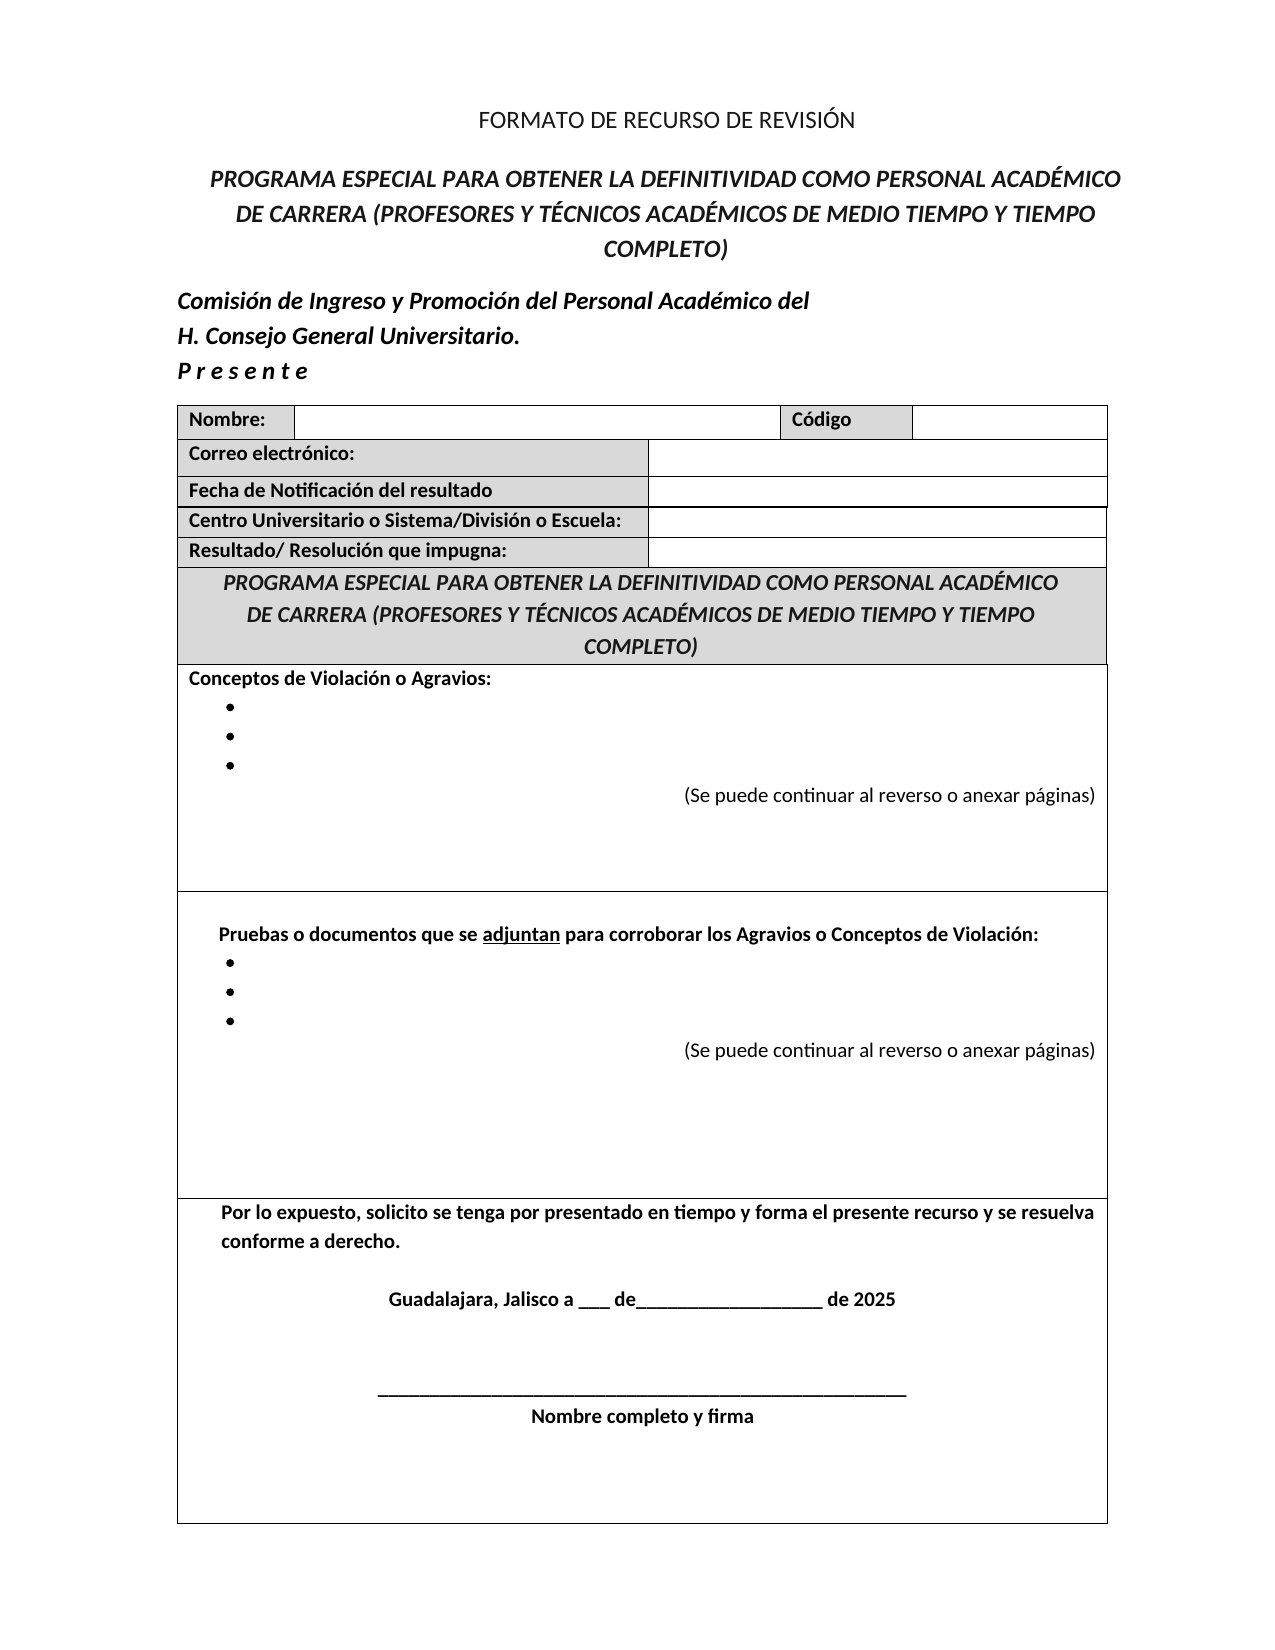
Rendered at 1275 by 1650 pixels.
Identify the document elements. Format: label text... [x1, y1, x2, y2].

table_cell Resultado/ Resolución que impugna: [178, 538, 648, 567]
table_cell [649, 477, 1107, 506]
table_cell [649, 508, 1106, 537]
text H. Consejo General Universitario. [177, 320, 1157, 351]
text PROGRAMA ESPECIAL PARA OBTENER LA DEFINITIVIDAD COMO PERSONAL ACADÉMICO [177, 163, 1157, 193]
table_cell Por lo expuesto, solicito se tenga por presentado en tiempo y forma el presente recurso y se resuelva conforme a derecho. Guadalajara, Jalisco a ___ de__________________ de 2025 ___________________________________________________ Nombre completo y firma [178, 1199, 1107, 1523]
text DE CARRERA (PROFESORES Y TÉCNICOS ACADÉMICOS DE MEDIO TIEMPO Y TIEMPO COMPLETO) [177, 198, 1157, 263]
text Comisión de Ingreso y Promoción del Personal Académico del [177, 285, 1157, 316]
text P r e s e n t e [177, 355, 1157, 386]
table_cell [649, 440, 1107, 476]
table_cell Conceptos de Violación o Agravios: (Se puede continuar al reverso o anexar páginas) [178, 665, 1107, 891]
table_cell Fecha de Notificación del resultado [178, 477, 648, 506]
table_cell Centro Universitario o Sistema/División o Escuela: [178, 508, 648, 537]
table_cell PROGRAMA ESPECIAL PARA OBTENER LA DEFINITIVIDAD COMO PERSONAL ACADÉMICO DE CARRERA (PROFESORES Y TÉCNICOS ACADÉMICOS DE MEDIO TIEMPO Y TIEMPO COMPLETO) [178, 568, 1106, 664]
table_header [295, 406, 780, 439]
table_header [913, 406, 1107, 439]
table_header Código [781, 406, 912, 439]
table_cell [649, 538, 1106, 567]
table_cell Correo electrónico: [178, 440, 648, 476]
table_cell Pruebas o documentos que se adjuntan para corroborar los Agravios o Conceptos de Violación: (Se puede continuar al reverso o anexar páginas) [178, 892, 1107, 1198]
table_header Nombre: [178, 406, 294, 439]
